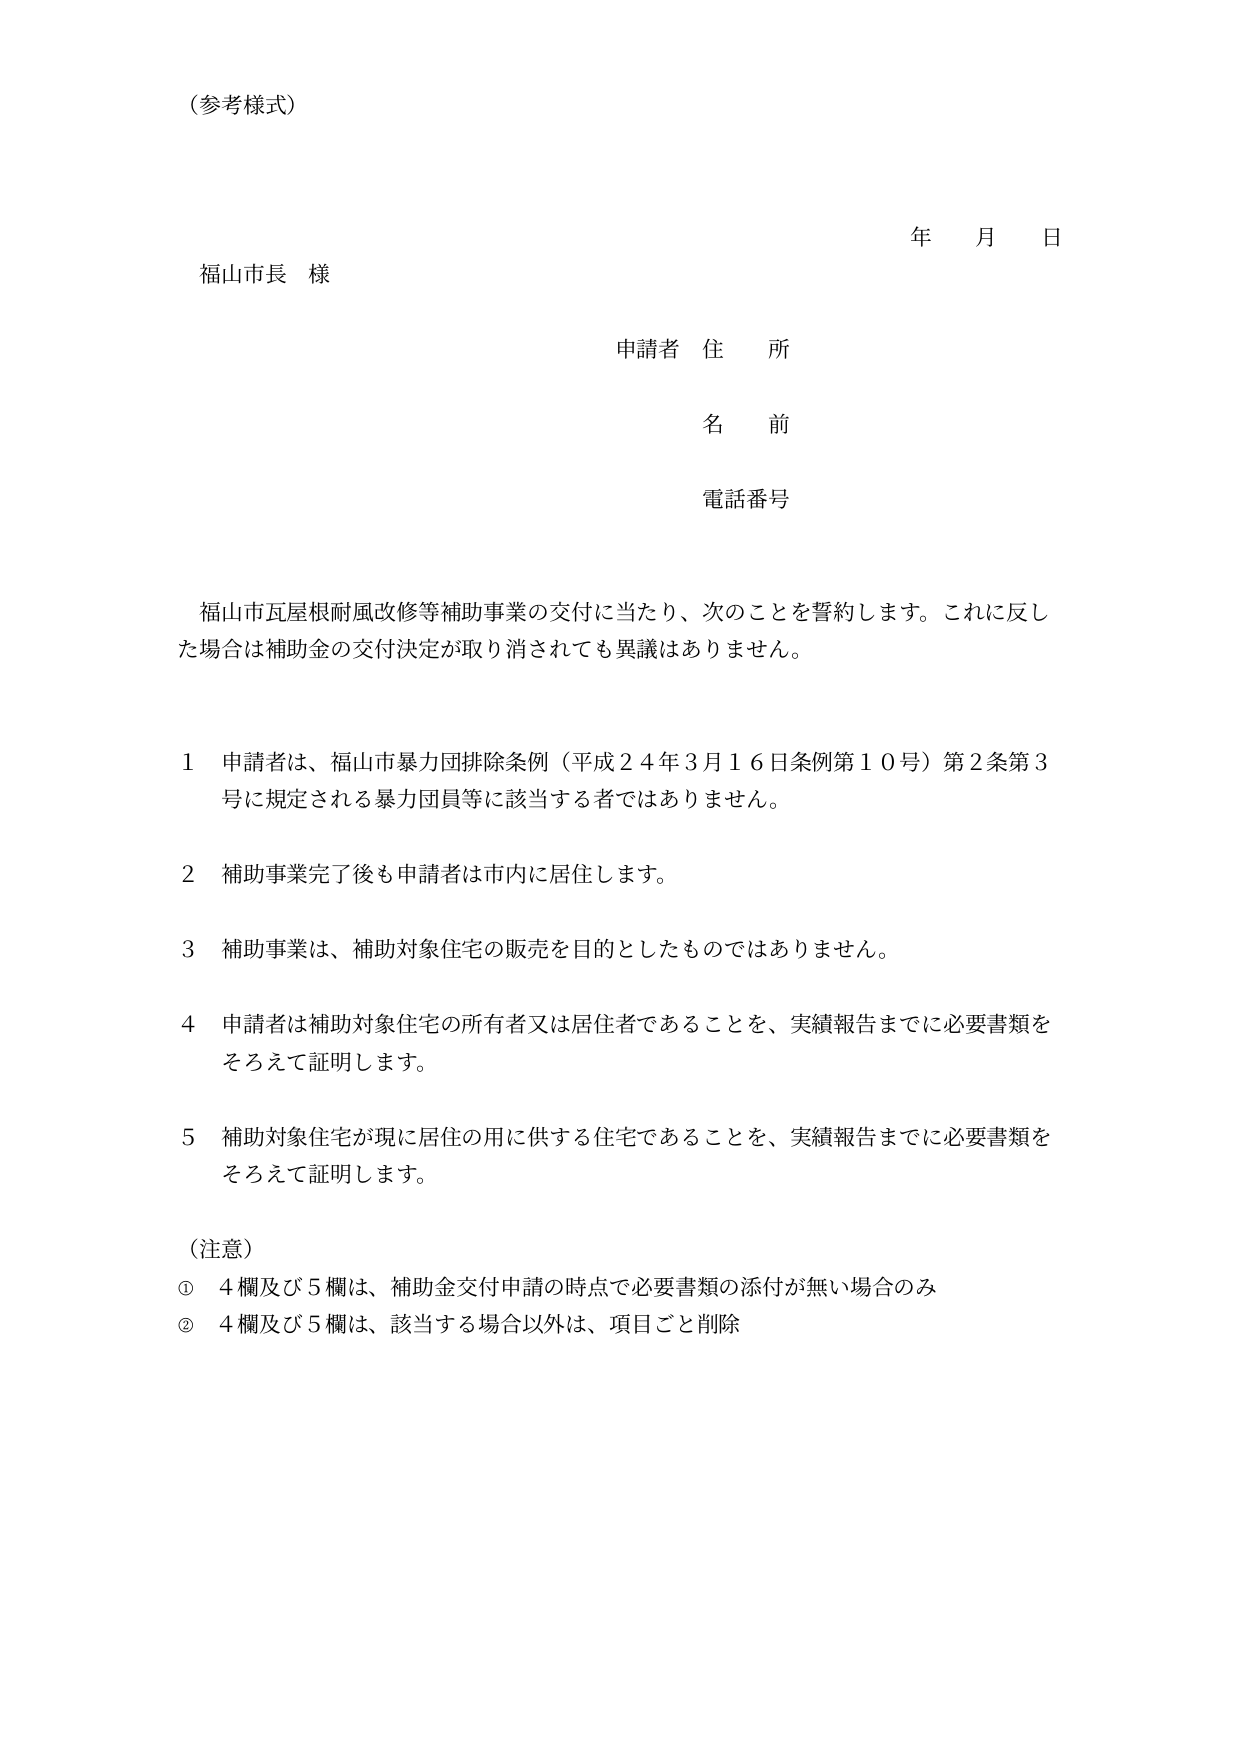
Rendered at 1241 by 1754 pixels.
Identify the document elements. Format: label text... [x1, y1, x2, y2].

text ４ 申請者は補助対象住宅の所有者又は居住者であることを、実績報告までに必要書類をそろえて証明します。 [177, 1004, 1063, 1079]
text 電話番号 [702, 479, 1063, 517]
text 年 月 日 [177, 217, 1063, 254]
text ３ 補助事業は、補助対象住宅の販売を目的としたものではありません。 [177, 929, 1063, 967]
text ２ 補助事業完了後も申請者は市内に居住します。 [177, 854, 1063, 892]
text 名 前 [702, 404, 1063, 442]
text 申請者 住 所 [615, 329, 1063, 367]
text 福山市瓦屋根耐風改修等補助事業の交付に当たり、次のことを誓約します。これに反した場合は補助金の交付決定が取り消されても異議はありません。 [177, 592, 1063, 667]
text ５ 補助対象住宅が現に居住の用に供する住宅であることを、実績報告までに必要書類をそろえて証明します。 [177, 1117, 1063, 1192]
text ② ４欄及び５欄は、該当する場合以外は、項目ごと削除 [177, 1304, 1063, 1342]
text ① ４欄及び５欄は、補助金交付申請の時点で必要書類の添付が無い場合のみ [177, 1267, 1063, 1304]
text １ 申請者は、福山市暴力団排除条例（平成２４年３月１６日条例第１０号）第２条第３号に規定される暴力団員等に該当する者ではありません。 [177, 742, 1063, 817]
text （注意） [177, 1229, 1063, 1267]
text 福山市長 様 [177, 254, 1063, 292]
